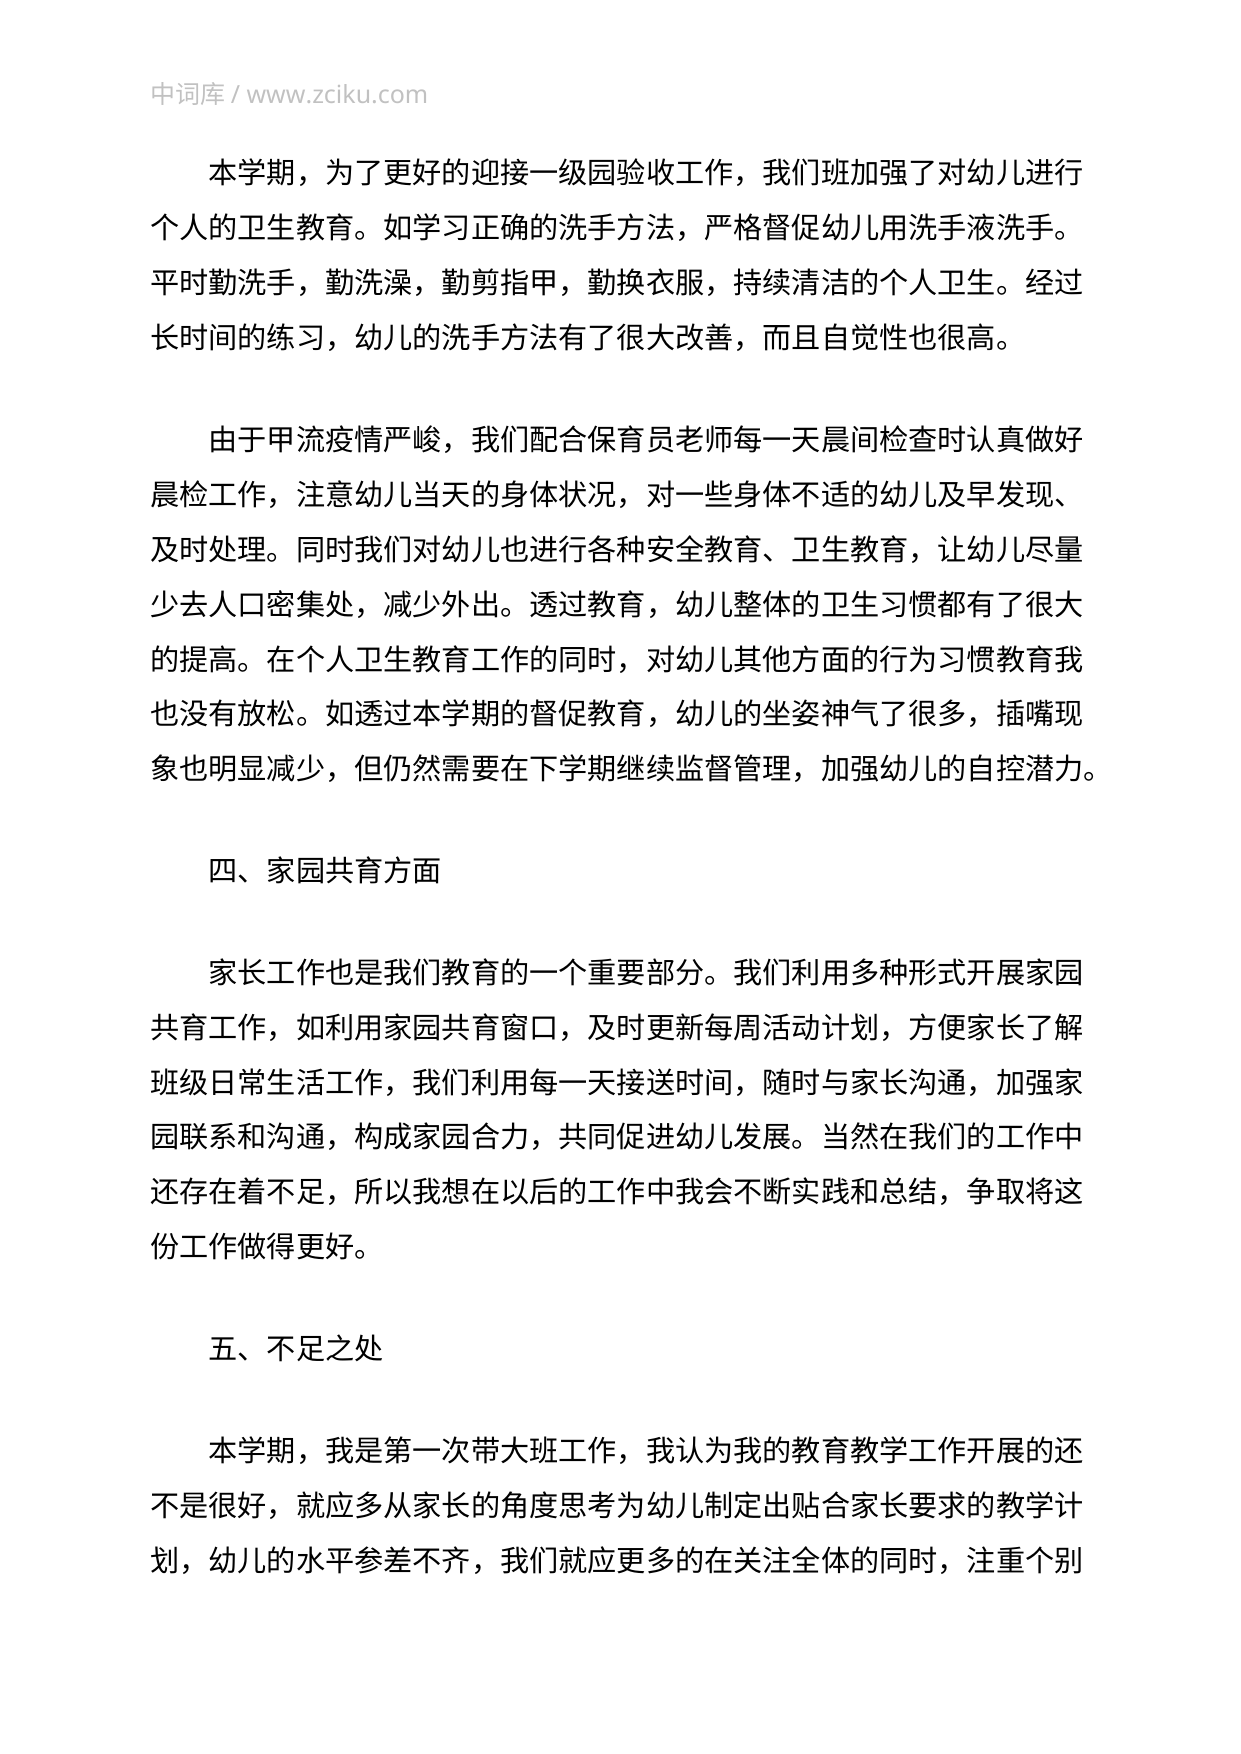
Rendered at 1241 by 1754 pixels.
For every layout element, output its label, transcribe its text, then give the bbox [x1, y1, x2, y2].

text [150, 1427, 1090, 1579]
text 由于甲流疫情严峻，我们配合保育员老师每一天晨间检查时认真做好晨检工作，注意幼儿当天的身体状况，对一些身体不适的幼儿及早发现、及时处理。同时我们对幼儿也进行各种安全教育、卫生教育，让幼儿尽量少去人口密集处，减少外出。透过教育，幼儿整体的卫生习惯都有了很大的提高。在个人卫生教育工作的同时，对幼儿其他方面的行为习惯教育我也没有放松。如透过本学期的督促教育，幼儿的坐姿神气了很多，插嘴现象也明显减少，但仍然需要在下学期继续监督管理，加强幼儿的自控潜力。 [150, 416, 1090, 788]
text 家长工作也是我们教育的一个重要部分。我们利用多种形式开展家园共育工作，如利用家园共育窗口，及时更新每周活动计划，方便家长了解班级日常生活工作，我们利用每一天接送时间，随时与家长沟通，加强家园联系和沟通，构成家园合力，共同促进幼儿发展。当然在我们的工作中还存在着不足，所以我想在以后的工作中我会不断实践和总结，争取将这份工作做得更好。 [150, 949, 1090, 1266]
text 四、家园共育方面 [150, 848, 1090, 890]
text 本学期，为了更好的迎接一级园验收工作，我们班加强了对幼儿进行个人的卫生教育。如学习正确的洗手方法，严格督促幼儿用洗手液洗手。平时勤洗手，勤洗澡，勤剪指甲，勤换衣服，持续清洁的个人卫生。经过长时间的练习，幼儿的洗手方法有了很大改善，而且自觉性也很高。 [150, 150, 1090, 357]
text 五、不足之处 [150, 1326, 1090, 1368]
